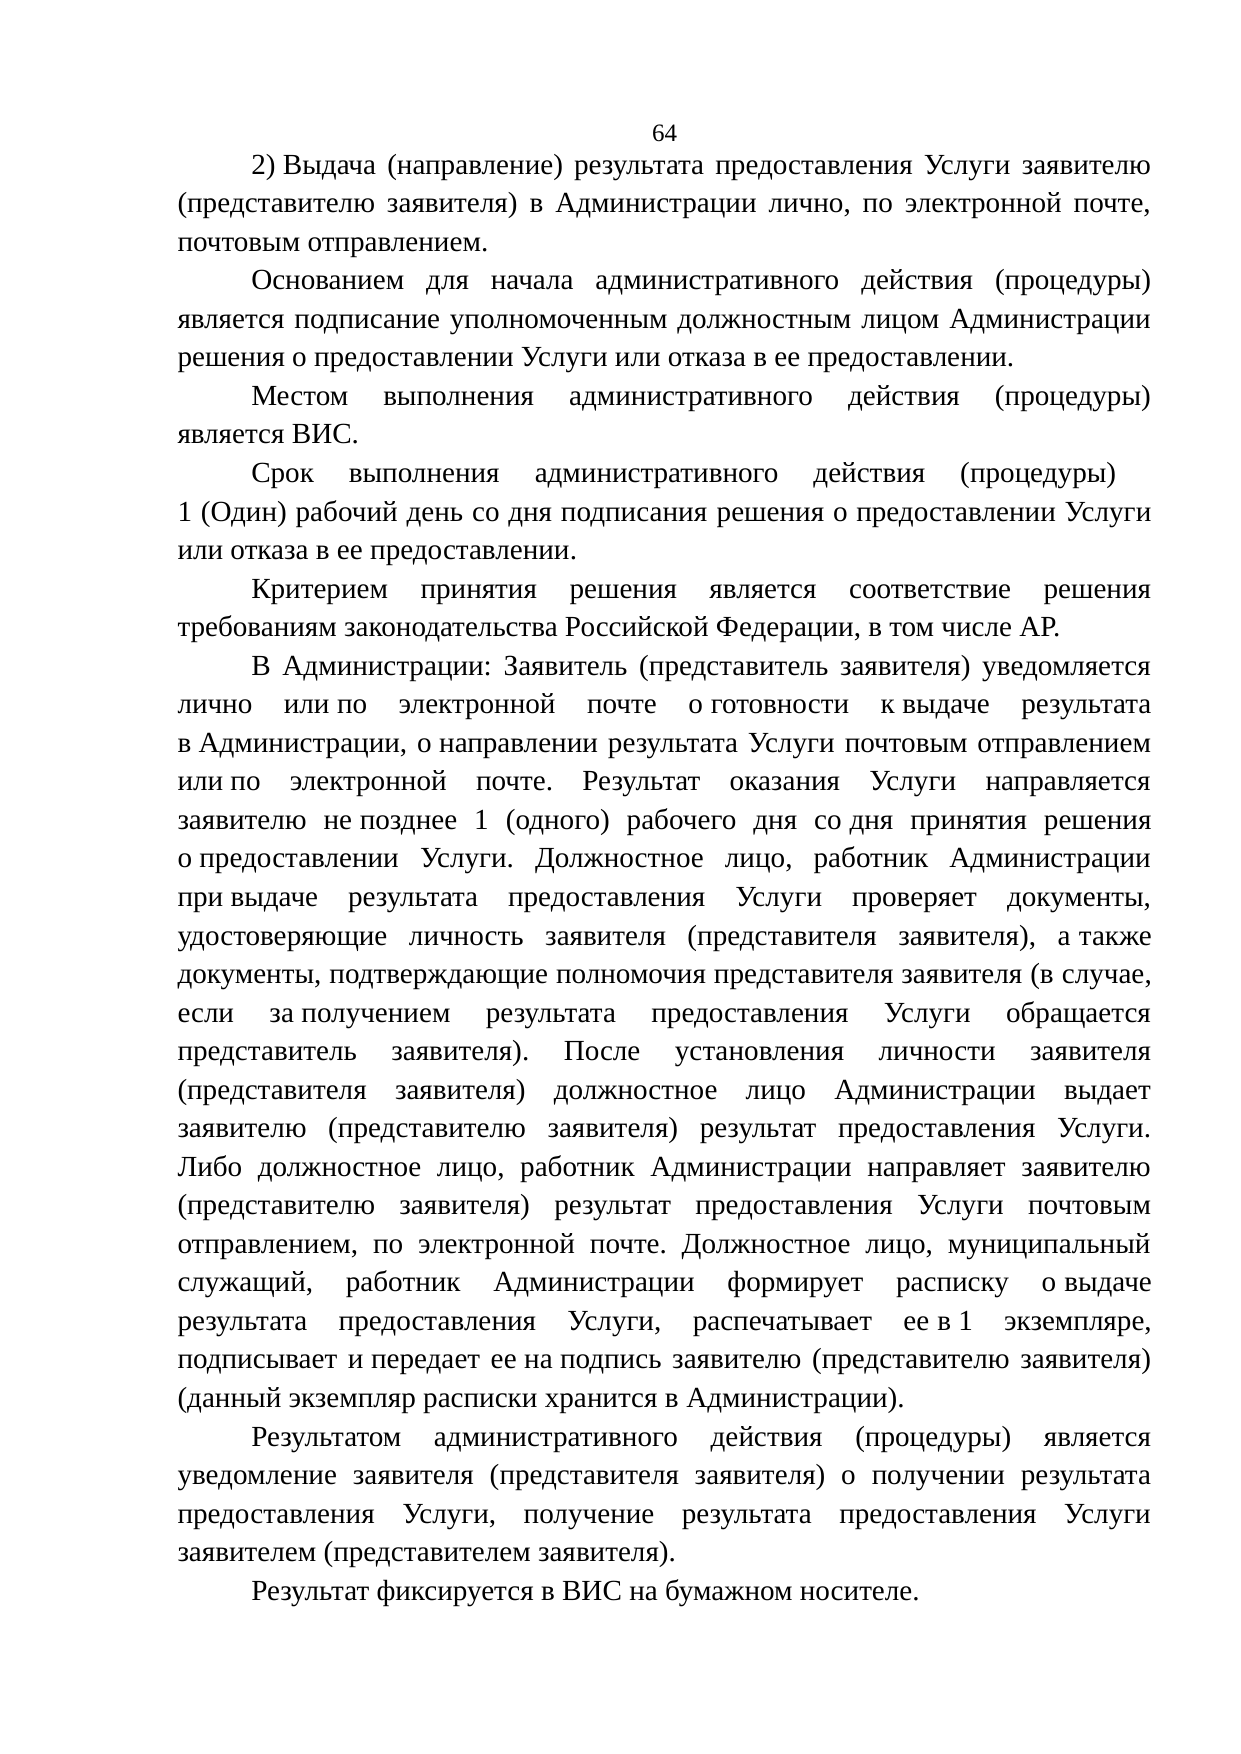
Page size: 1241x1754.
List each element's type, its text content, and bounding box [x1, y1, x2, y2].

text 2) Выдача (направление) результата предоставления Услуги заявителю (представителю заявителя) в Администрации лично, по электронной почте, почтовым отправлением. [177, 147, 1152, 257]
text Результат фиксируется в ВИС на бумажном носителе. [177, 1573, 1152, 1606]
text В Администрации: Заявитель (представитель заявителя) уведомляется лично или по электронной почте о готовности к выдаче результата в Администрации, о направлении результата Услуги почтовым отправлением или по электронной почте. Результат оказания Услуги направляется заявителю не позднее 1 (одного) рабочего дня со дня принятия решения о предоставлении Услуги. Должностное лицо, работник Администрации при выдаче результата предоставления Услуги проверяет документы, удостоверяющие личность заявителя (представителя заявителя), а также документы, подтверждающие полномочия представителя заявителя (в случае, если за получением результата предоставления Услуги обращается представитель заявителя). После установления личности заявителя (представителя заявителя) должностное лицо Администрации выдает заявителю (представителю заявителя) результат предоставления Услуги. Либо должностное лицо, работник Администрации направляет заявителю (представителю заявителя) результат предоставления Услуги почтовым отправлением, по электронной почте. Должностное лицо, муниципальный служащий, работник Администрации формирует расписку о выдаче результата предоставления Услуги, распечатывает ее в 1 экземпляре, подписывает и передает ее на подпись заявителю (представителю заявителя) (данный экземпляр расписки хранится в Администрации). [177, 648, 1152, 1414]
text Критерием принятия решения является соответствие решения требованиям законодательства Российской Федерации, в том числе АР. [177, 571, 1152, 643]
text Результатом административного действия (процедуры) является уведомление заявителя (представителя заявителя) о получении результата предоставления Услуги, получение результата предоставления Услуги заявителем (представителем заявителя). [177, 1419, 1152, 1568]
text Основанием для начала административного действия (процедуры) является подписание уполномоченным должностным лицом Администрации решения о предоставлении Услуги или отказа в ее предоставлении. [177, 262, 1152, 373]
text Срок выполнения административного действия (процедуры) 1 (Один) рабочий день со дня подписания решения о предоставлении Услуги или отказа в ее предоставлении. [177, 455, 1152, 566]
text Местом выполнения административного действия (процедуры) является ВИС. [177, 378, 1152, 450]
